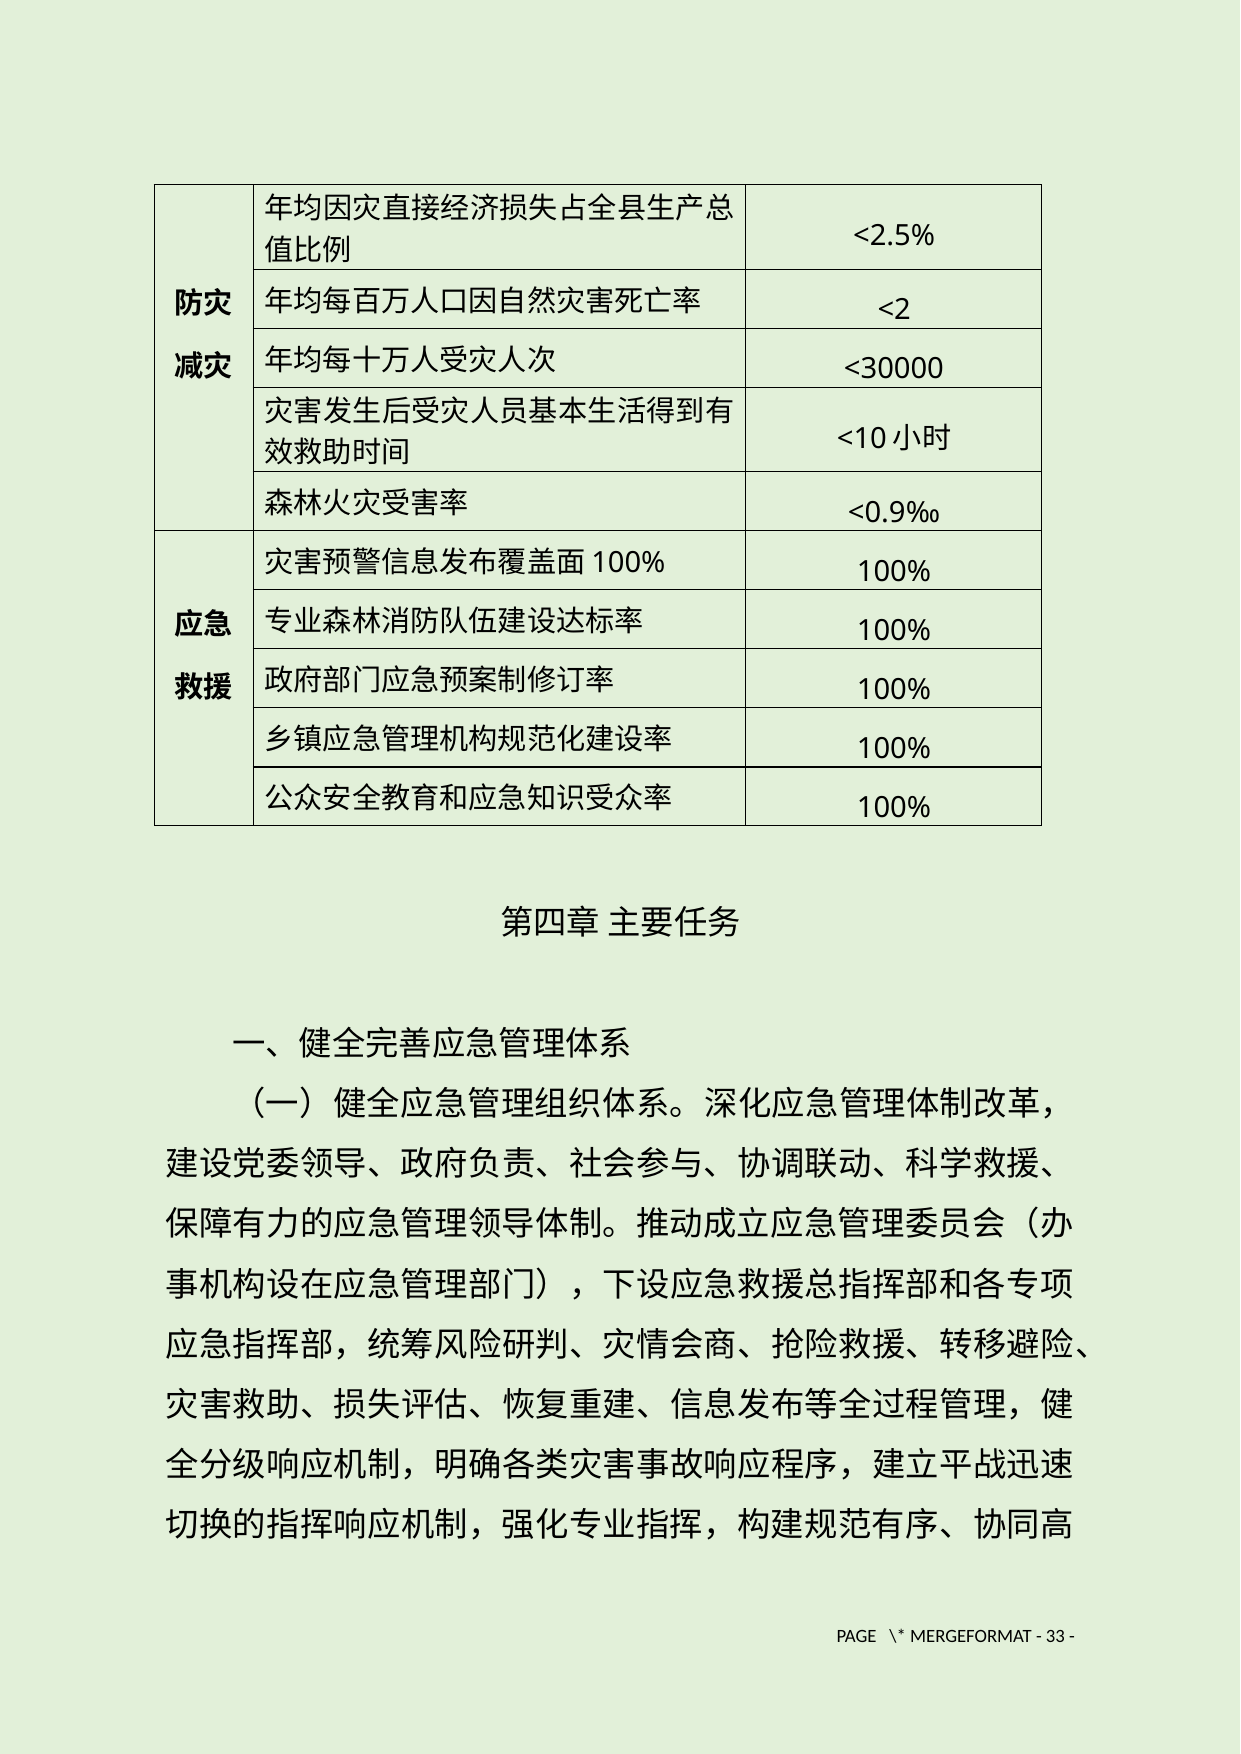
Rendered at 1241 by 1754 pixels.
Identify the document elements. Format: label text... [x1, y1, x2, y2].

table_cell 防灾 减灾 [155, 185, 253, 530]
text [165, 1067, 1075, 1549]
table_cell 年均每十万人受灾人次 [254, 329, 745, 387]
table_cell <0.9‰ [746, 472, 1041, 530]
table_cell 灾害预警信息发布覆盖面100% [254, 531, 745, 589]
table_cell 100% [746, 649, 1041, 707]
table_cell 乡镇应急管理机构规范化建设率 [254, 708, 745, 766]
table_cell <30000 [746, 329, 1041, 387]
table_cell 森林火灾受害率 [254, 472, 745, 530]
table_cell <2 [746, 270, 1041, 328]
table_cell 政府部门应急预案制修订率 [254, 649, 745, 707]
table_cell 应急 救援 [155, 531, 253, 825]
text 一、健全完善应急管理体系 [165, 1007, 1075, 1067]
table_cell <2.5% [746, 185, 1041, 268]
table_cell 年均每百万人口因自然灾害死亡率 [254, 270, 745, 328]
table_cell 年均因灾直接经济损失占全县生产总值比例 [254, 185, 745, 268]
table_cell <10小时 [746, 388, 1041, 471]
text 第四章 主要任务 [165, 887, 1075, 947]
table_cell 灾害发生后受灾人员基本生活得到有效救助时间 [254, 388, 745, 471]
table_cell 100% [746, 768, 1041, 825]
table_cell 100% [746, 531, 1041, 589]
table_cell 公众安全教育和应急知识受众率 [254, 768, 745, 825]
table_cell 100% [746, 708, 1041, 766]
table_cell 100% [746, 590, 1041, 648]
table_cell 专业森林消防队伍建设达标率 [254, 590, 745, 648]
